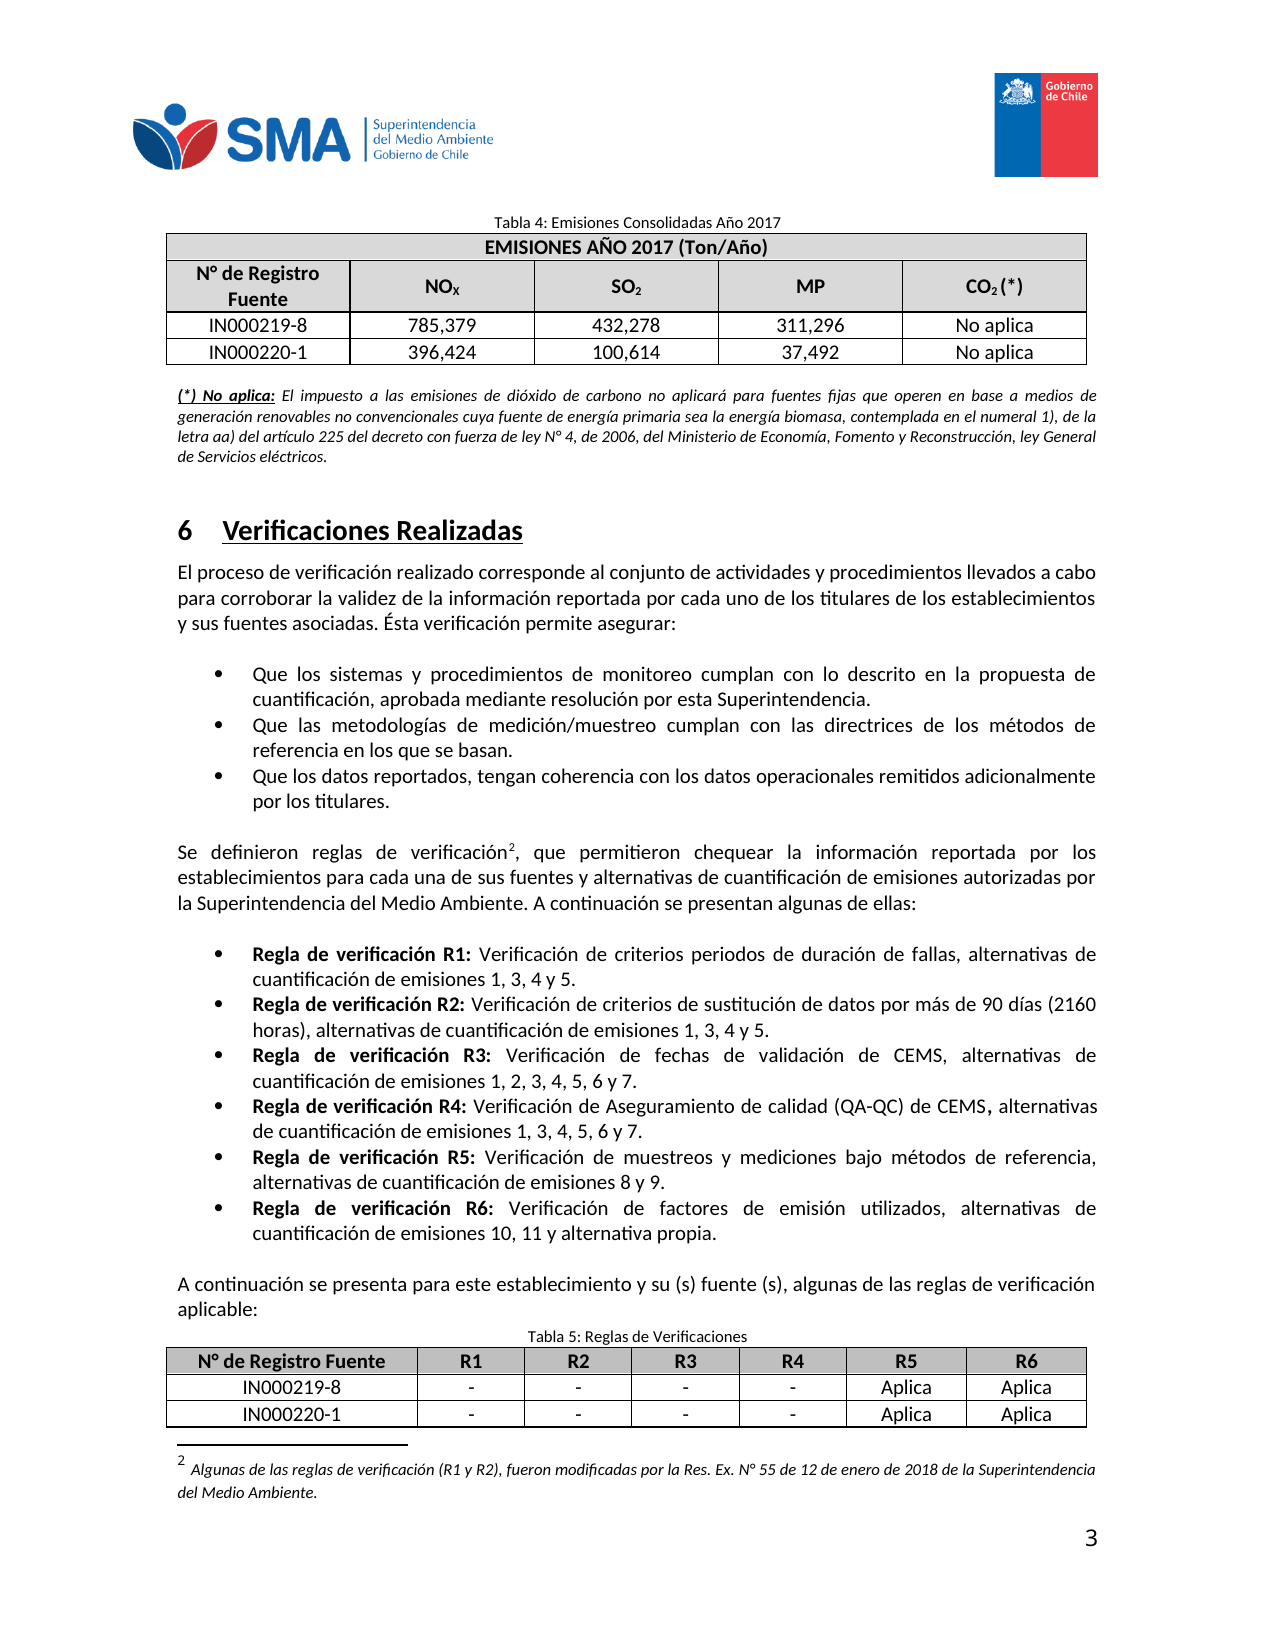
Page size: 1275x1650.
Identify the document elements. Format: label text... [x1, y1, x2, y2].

list Regla de verificación R4: Verificación de Aseguramiento de calidad (QA-QC) de CEMS, alternativas de cuantificación de emisiones 1, 3, 4, 5, 6 y 7. [215, 1093, 1098, 1144]
table_cell IN000219-8 [167, 313, 349, 338]
text (*) No aplica: El impuesto a las emisiones de dióxido de carbono no aplicará para fuentes fijas que operen en base a medios de generación renovables no convencionales cuya fuente de energía primaria sea la energía biomasa, contemplada en el numeral 1), de la letra aa) del artículo 225 del decreto con fuerza de ley N° 4, de 2006, del Ministerio de Economía, Fomento y Reconstrucción, ley General de Servicios eléctricos. [177, 386, 1098, 467]
list Regla de verificación R5: Verificación de muestreos y mediciones bajo métodos de referencia, alternativas de cuantificación de emisiones 8 y 9. [215, 1144, 1098, 1195]
list Que los sistemas y procedimientos de monitoreo cumplan con lo descrito en la propuesta de cuantificación, aprobada mediante resolución por esta Superintendencia. [215, 661, 1098, 712]
table_header R4 [740, 1348, 846, 1373]
list Regla de verificación R1: Verificación de criterios periodos de duración de fallas, alternativas de cuantificación de emisiones 1, 3, 4 y 5. [215, 941, 1098, 992]
table_header R2 [525, 1348, 631, 1373]
table_cell 785,379 [351, 313, 534, 338]
table_cell No aplica [903, 313, 1086, 338]
table_header R3 [632, 1348, 739, 1373]
table_cell - [632, 1401, 739, 1426]
table_cell IN000219-8 [167, 1375, 417, 1400]
list Regla de verificación R3: Verificación de fechas de validación de CEMS, alternativas de cuantificación de emisiones 1, 2, 3, 4, 5, 6 y 7. [215, 1042, 1098, 1093]
table_cell Aplica [967, 1401, 1086, 1426]
table_cell 100,614 [535, 339, 718, 364]
table_cell N° de Registro Fuente [167, 261, 349, 311]
table_cell 37,492 [719, 339, 902, 364]
table_header R1 [418, 1348, 524, 1373]
table_cell Aplica [847, 1401, 966, 1426]
table_cell MP [719, 261, 902, 311]
list Regla de verificación R2: Verificación de criterios de sustitución de datos por más de 90 días (2160 horas), alternativas de cuantificación de emisiones 1, 3, 4 y 5. [215, 992, 1098, 1042]
table_cell NOX [351, 261, 534, 311]
list Que los datos reportados, tengan coherencia con los datos operacionales remitidos adicionalmente por los titulares. [215, 763, 1098, 814]
table_cell - [740, 1375, 846, 1400]
table_cell - [740, 1401, 846, 1426]
table_cell Aplica [967, 1375, 1086, 1400]
table_cell 311,296 [719, 313, 902, 338]
table_cell CO2 (*) [903, 261, 1086, 311]
table_cell - [632, 1375, 739, 1400]
text Se definieron reglas de verificación, que permitieron chequear la información reportada por los establecimientos para cada una de sus fuentes y alternativas de cuantificación de emisiones autorizadas por la Superintendencia del Medio Ambiente. A continuación se presentan algunas de ellas: [177, 839, 1098, 915]
text Tabla 4: Emisiones Consolidadas Año 2017 [177, 208, 1098, 233]
table_header R5 [847, 1348, 966, 1373]
table_header R6 [967, 1348, 1086, 1373]
table_cell - [525, 1375, 631, 1400]
table_cell No aplica [903, 339, 1086, 364]
table_header N° de Registro Fuente [167, 1348, 417, 1373]
list Que las metodologías de medición/muestreo cumplan con las directrices de los métodos de referencia en los que se basan. [215, 712, 1098, 763]
text A continuación se presenta para este establecimiento y su (s) fuente (s), algunas de las reglas de verificación aplicable: [177, 1271, 1098, 1322]
table_cell IN000220-1 [167, 1401, 417, 1426]
table_cell Aplica [847, 1375, 966, 1400]
list Regla de verificación R6: Verificación de factores de emisión utilizados, alternativas de cuantificación de emisiones 10, 11 y alternativa propia. [215, 1195, 1098, 1246]
table_cell - [525, 1401, 631, 1426]
table_cell 396,424 [351, 339, 534, 364]
picture [994, 73, 1098, 177]
subtitle Verificaciones Realizadas [177, 512, 1098, 548]
table_cell - [418, 1401, 524, 1426]
picture [102, 82, 513, 185]
table_cell SO2 [535, 261, 718, 311]
text El proceso de verificación realizado corresponde al conjunto de actividades y procedimientos llevados a cabo para corroborar la validez de la información reportada por cada uno de los titulares de los establecimientos y sus fuentes asociadas. Ésta verificación permite asegurar: [177, 559, 1098, 636]
table_cell - [418, 1375, 524, 1400]
table_cell IN000220-1 [167, 339, 349, 364]
text Tabla 5: Reglas de Verificaciones [177, 1322, 1098, 1347]
table_header EMISIONES AÑO 2017 (Ton/Año) [167, 234, 1086, 259]
table_cell 432,278 [535, 313, 718, 338]
